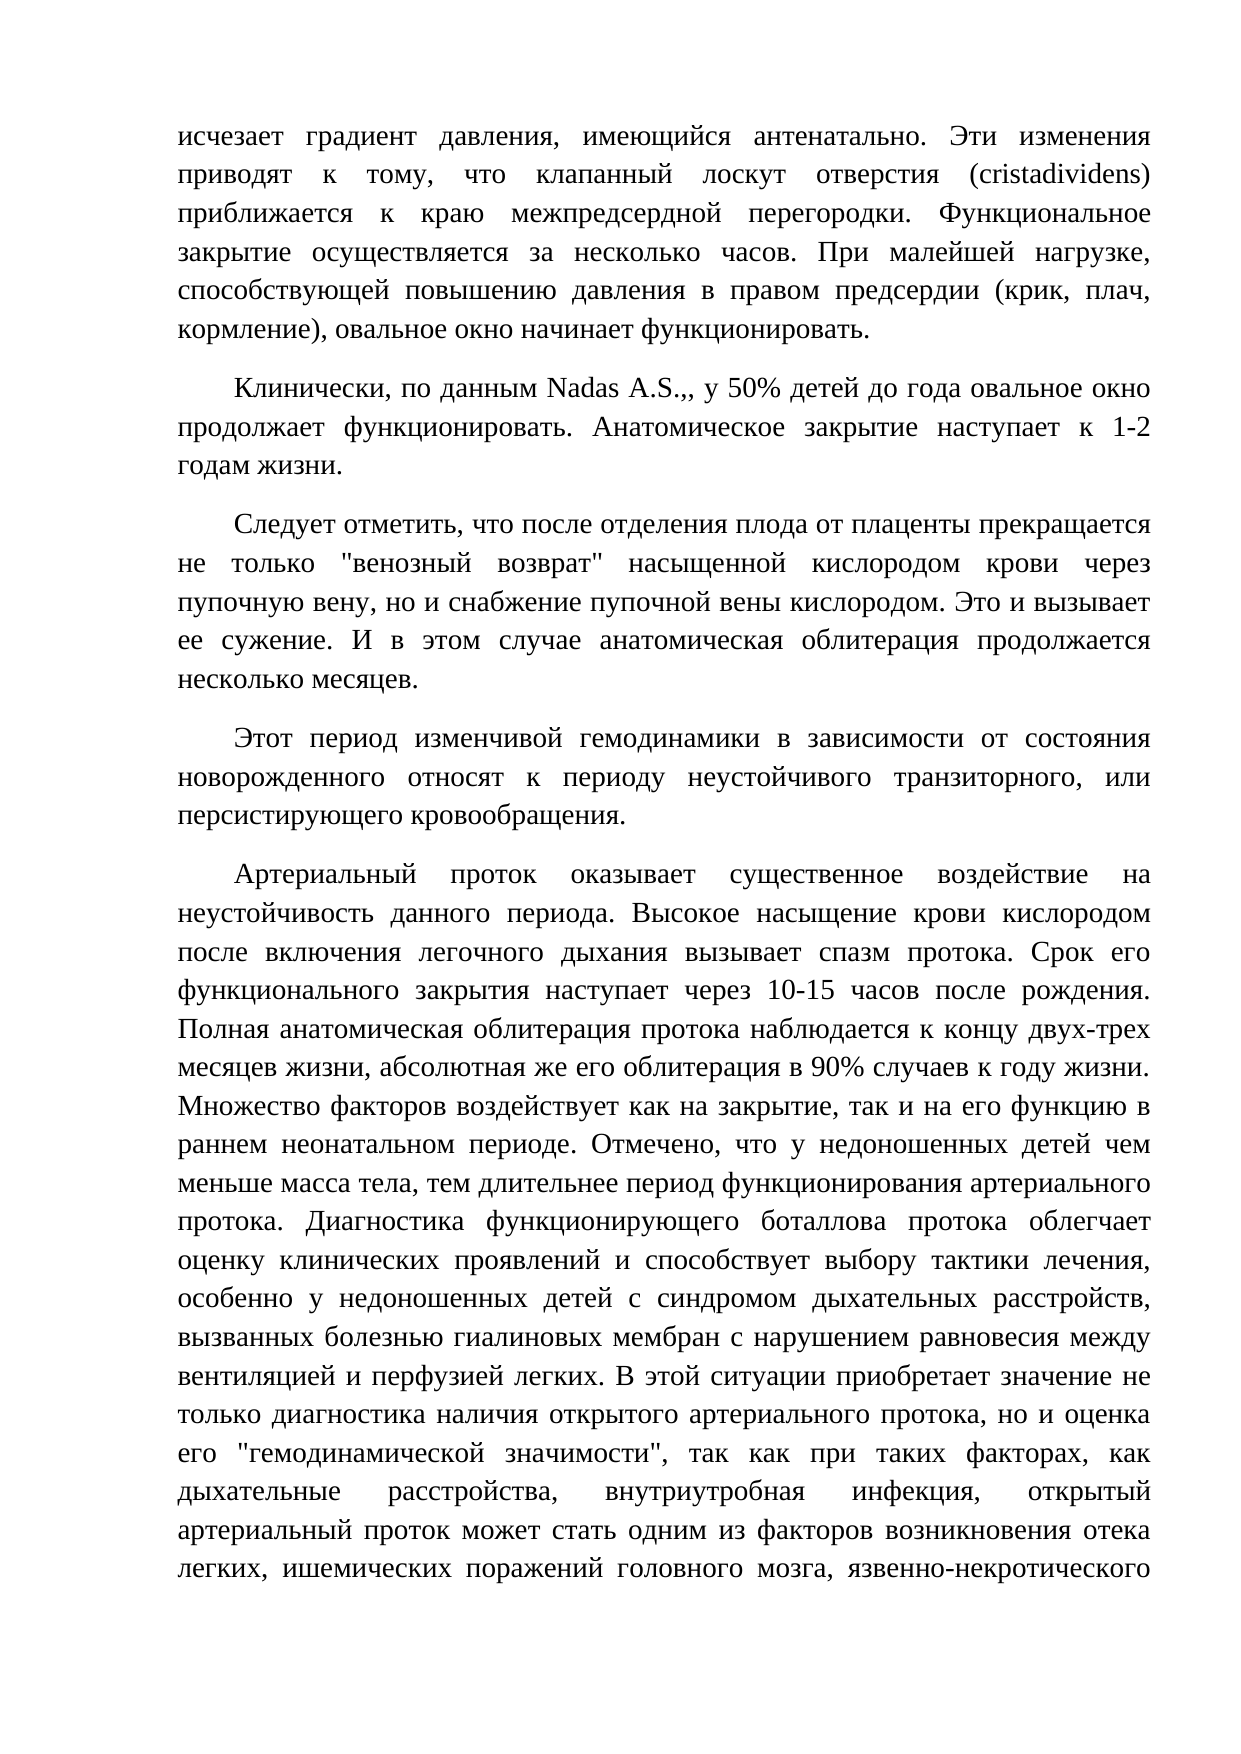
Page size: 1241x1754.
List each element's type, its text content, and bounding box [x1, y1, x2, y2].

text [177, 118, 1152, 344]
text Клинически, по данным Nadas A.S.,, у 50% детей до года овальное окно продолжает функционировать. Анатомическое закрытие наступает к 1-2 годам жизни. [177, 370, 1152, 481]
text Этот период изменчивой гемодинамики в зависимости от состояния новорожденного относят к периоду неустойчивого транзиторного, или персистирующего кровообращения. [177, 720, 1152, 831]
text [177, 857, 1152, 1584]
text Следует отметить, что после отделения плода от плаценты прекращается не только "венозный возврат" насыщенной кислородом крови через пупочную вену, но и снабжение пупочной вены кислородом. Это и вызывает ее сужение. И в этом случае анатомическая облитерация продолжается несколько месяцев. [177, 507, 1152, 694]
